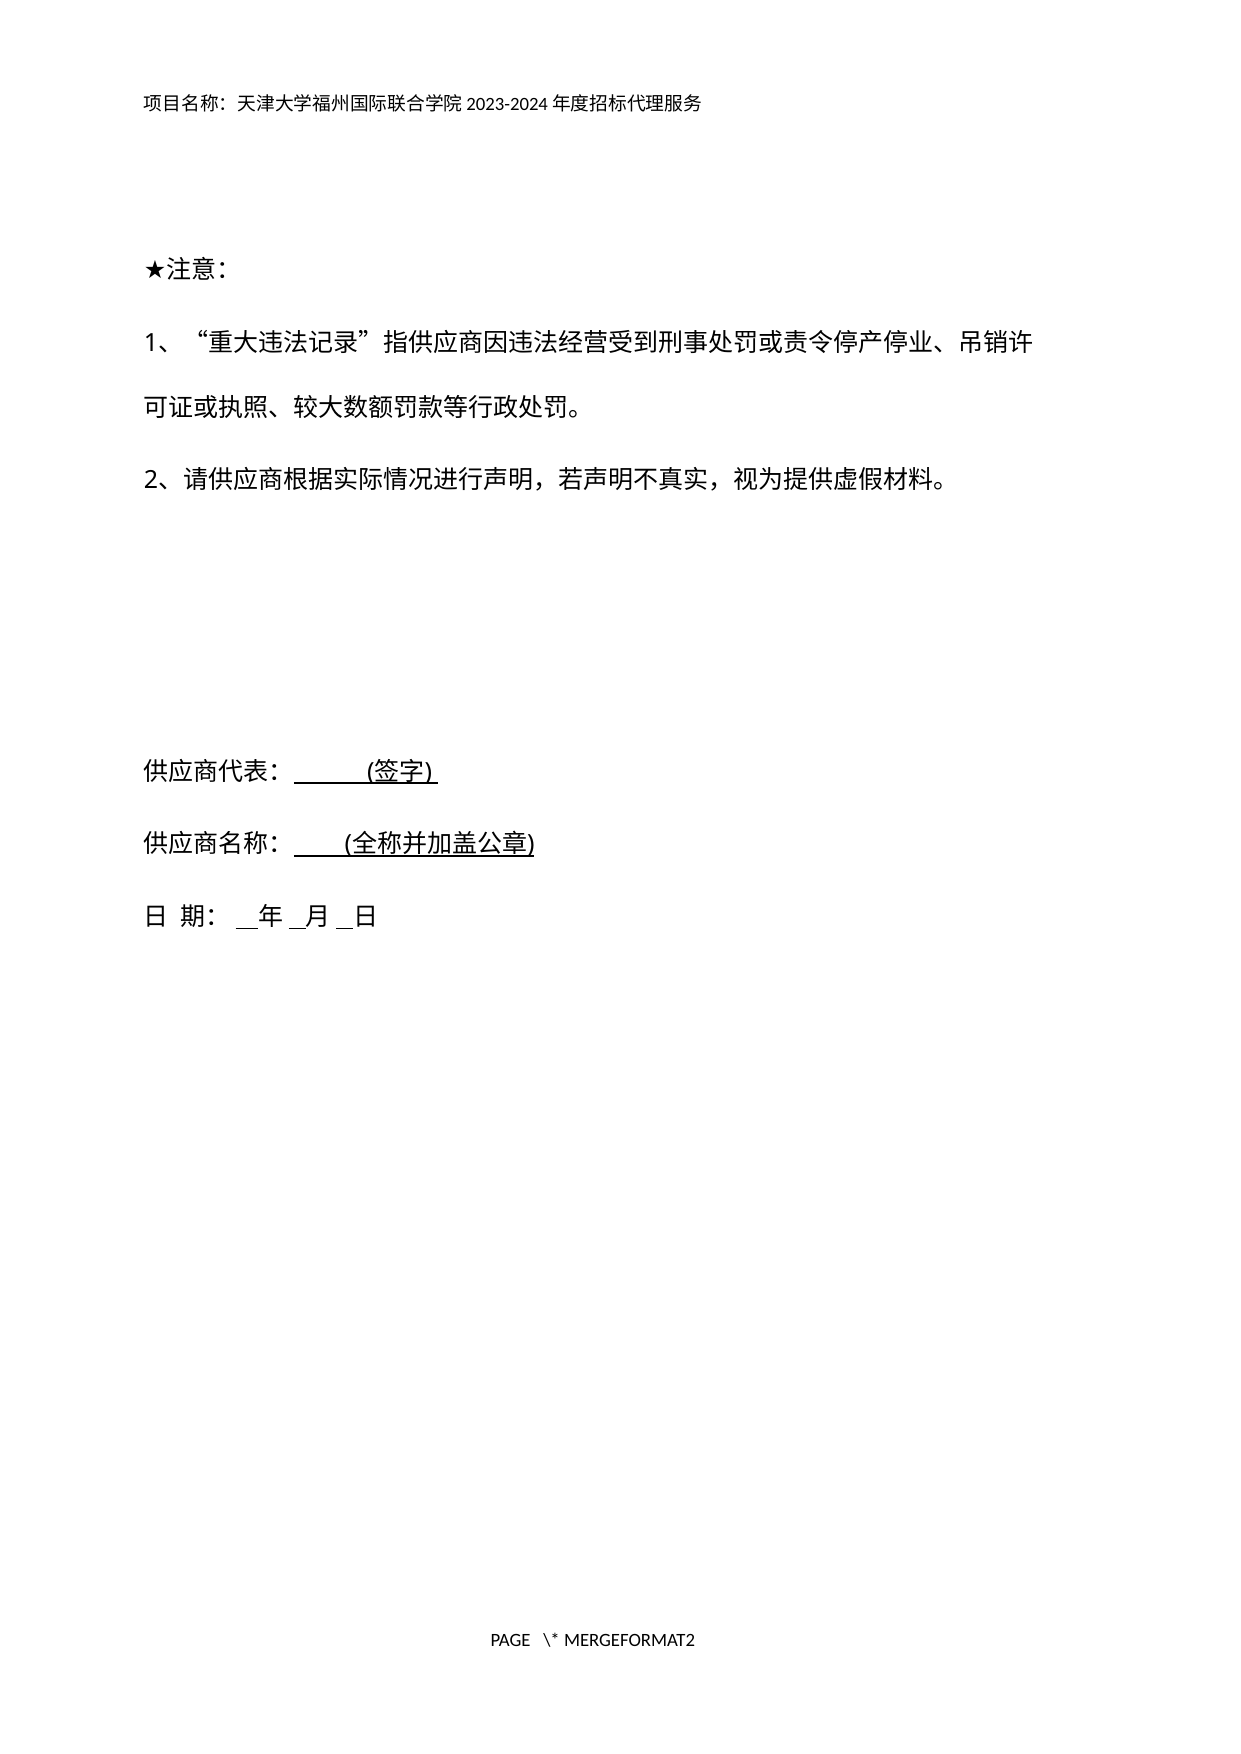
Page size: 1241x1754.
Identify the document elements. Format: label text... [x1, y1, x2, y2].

text 日 期： 年 月 日 [144, 882, 1042, 947]
text ★注意： [144, 235, 1042, 300]
text 2、请供应商根据实际情况进行声明，若声明不真实，视为提供虚假材料。 [144, 445, 1042, 510]
text 供应商代表： (签字) [144, 737, 1042, 802]
text 供应商名称： (全称并加盖公章) [144, 809, 1042, 874]
text 1、“重大违法记录”指供应商因违法经营受到刑事处罚或责令停产停业、吊销许可证或执照、较大数额罚款等行政处罚。 [144, 308, 1042, 438]
